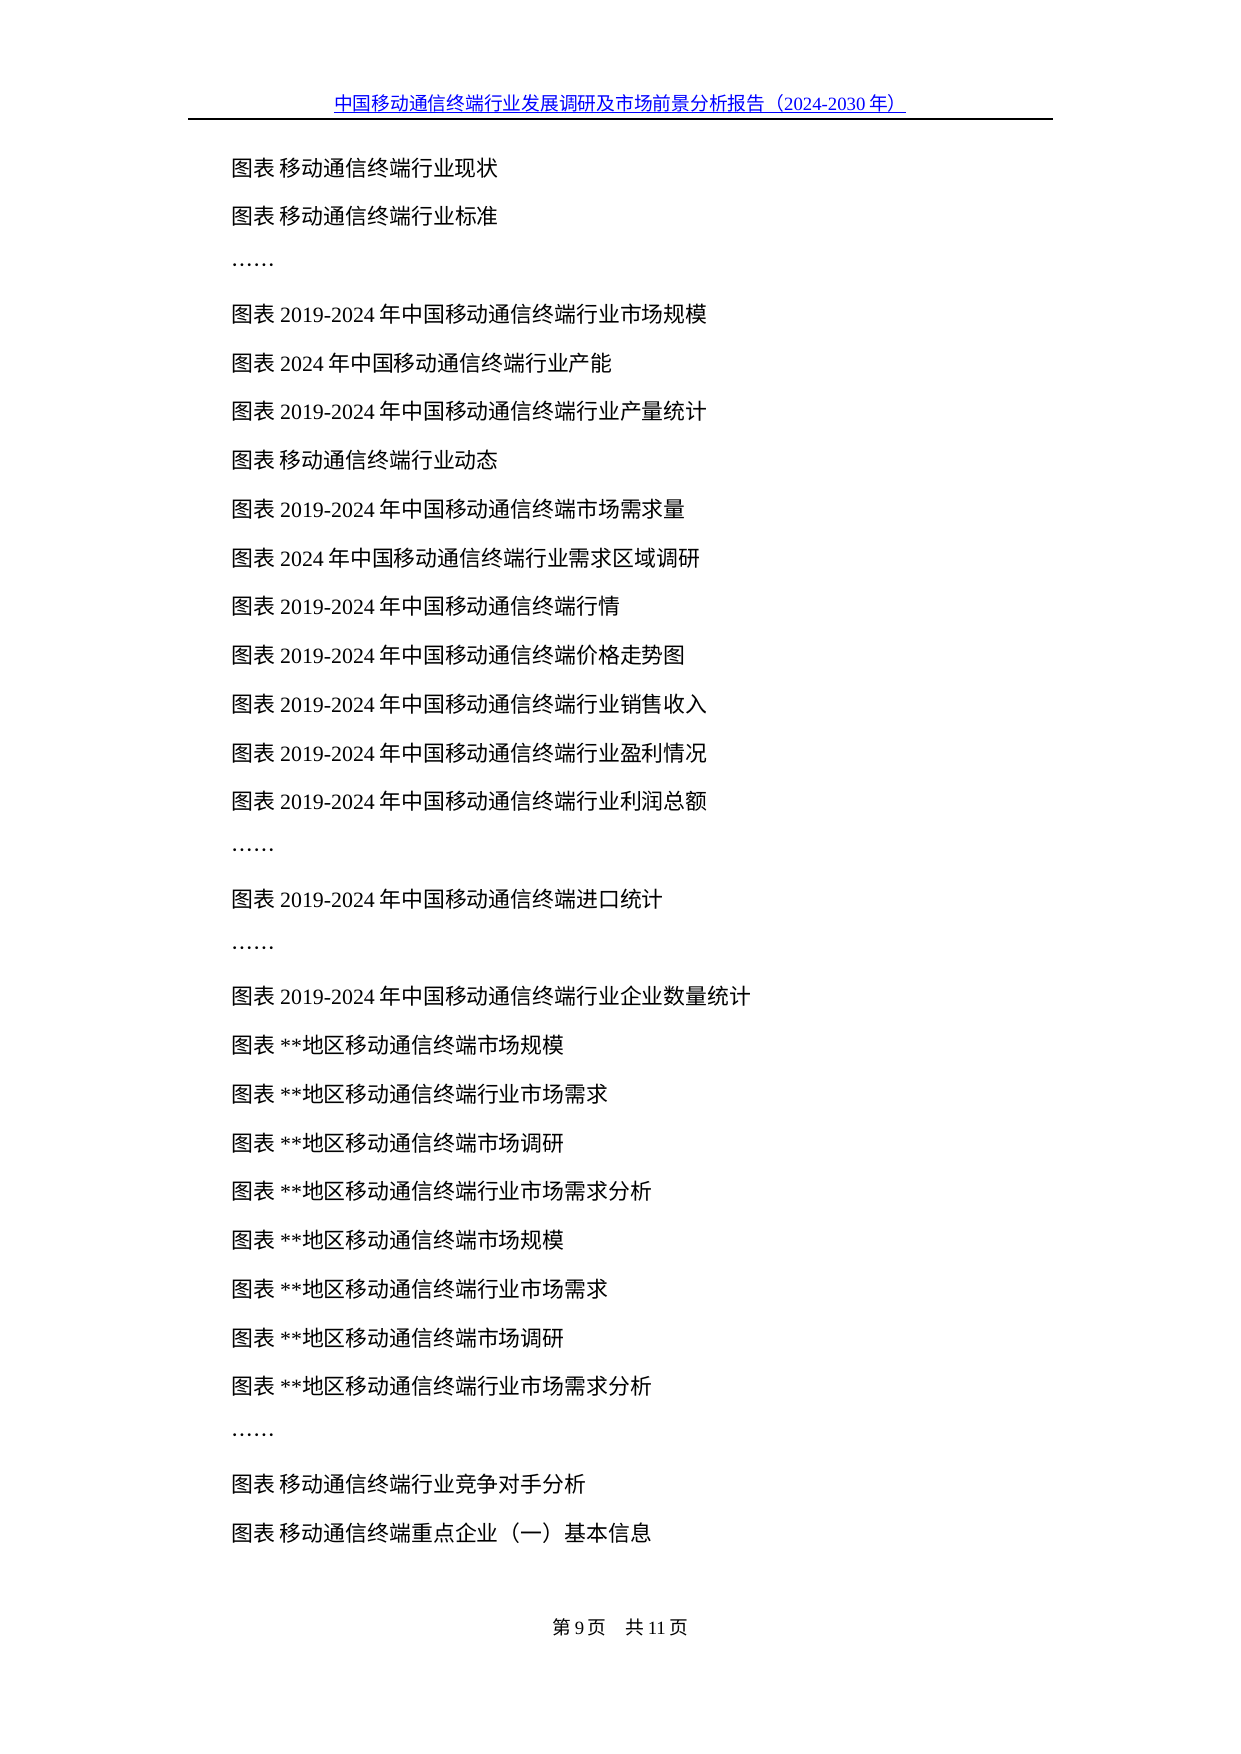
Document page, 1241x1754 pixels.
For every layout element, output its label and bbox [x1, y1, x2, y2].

text [187, 150, 1053, 1548]
